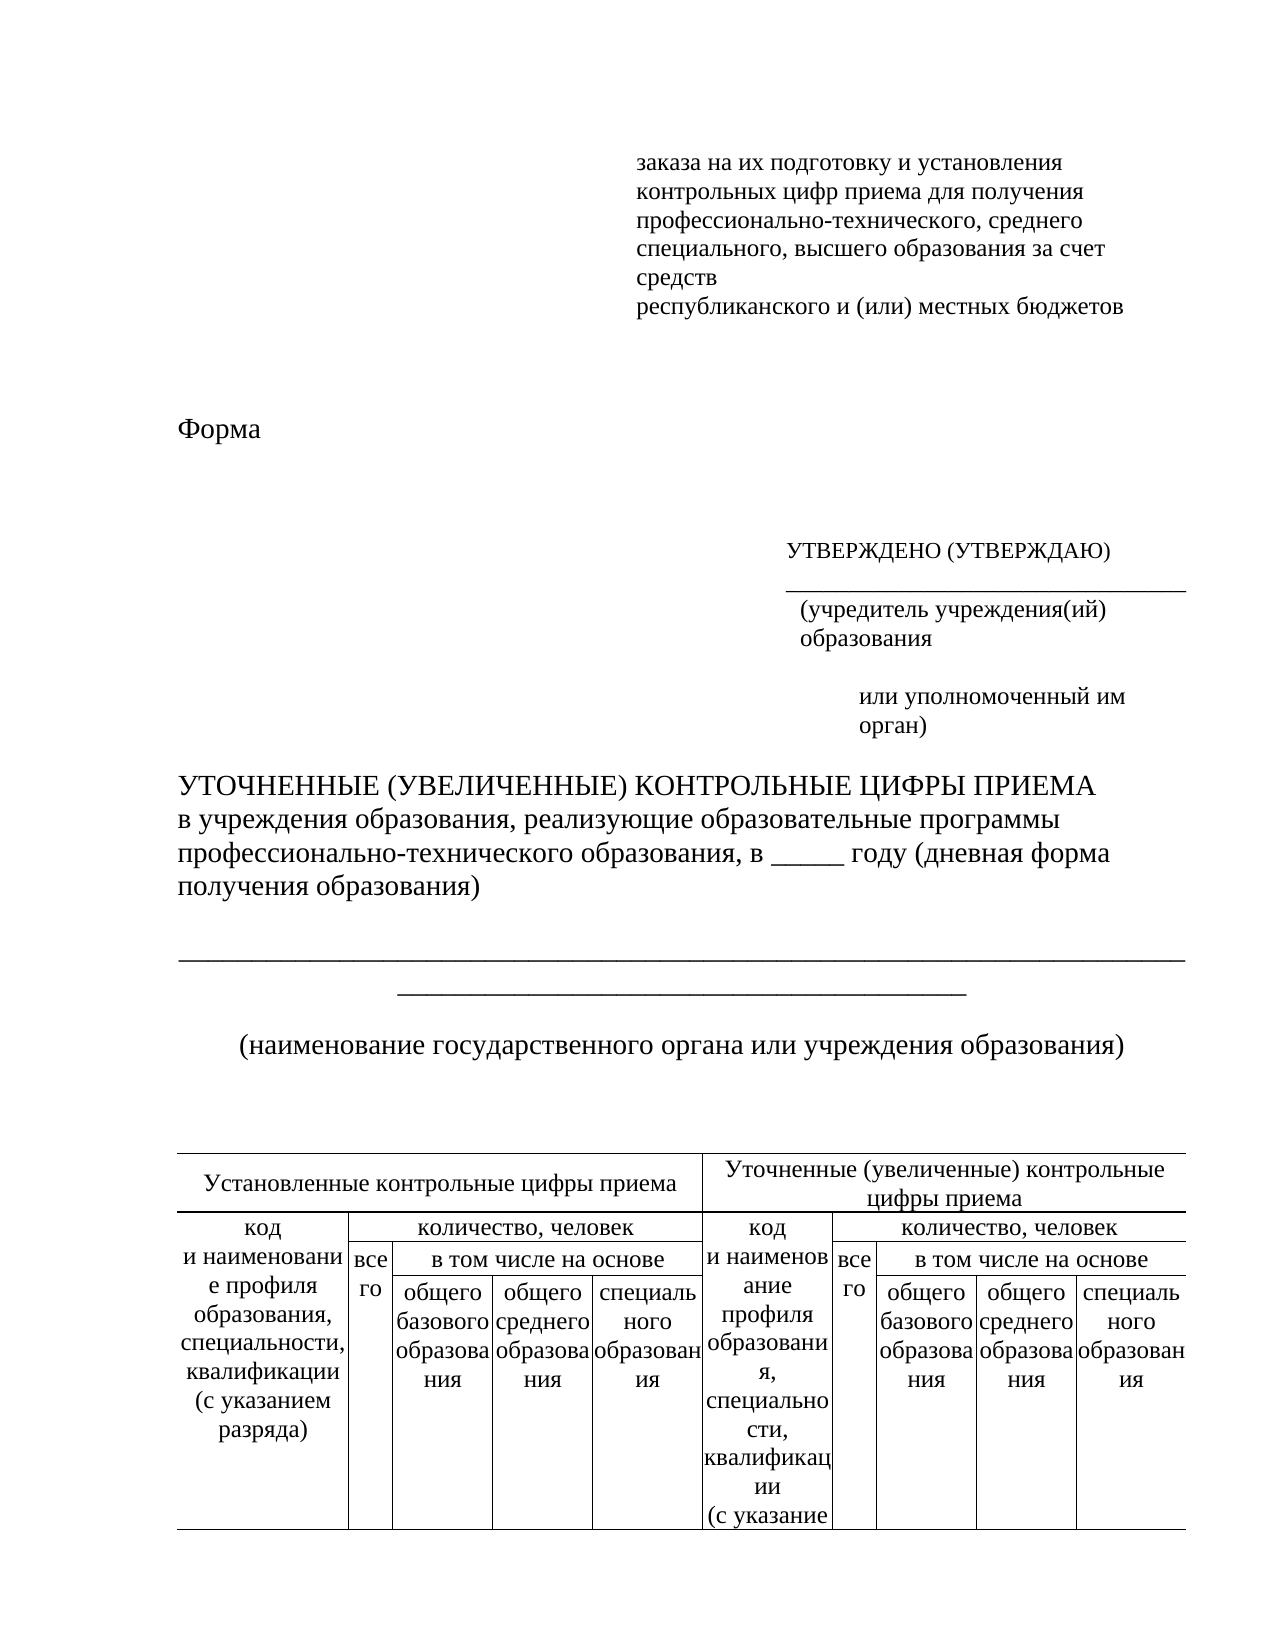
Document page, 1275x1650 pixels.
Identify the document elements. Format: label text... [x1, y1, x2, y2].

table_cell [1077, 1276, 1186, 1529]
text Форма [177, 412, 1186, 445]
text ____________________________________________________________________________________________________________ [177, 931, 1186, 998]
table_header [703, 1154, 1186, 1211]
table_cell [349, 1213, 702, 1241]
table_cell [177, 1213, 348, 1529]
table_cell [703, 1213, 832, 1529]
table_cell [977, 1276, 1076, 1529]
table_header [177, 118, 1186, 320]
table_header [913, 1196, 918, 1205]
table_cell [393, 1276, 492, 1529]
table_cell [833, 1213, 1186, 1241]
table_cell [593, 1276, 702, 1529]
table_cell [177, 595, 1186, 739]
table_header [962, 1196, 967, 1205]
text (наименование государственного органа или учреждения образования) [177, 1027, 1186, 1061]
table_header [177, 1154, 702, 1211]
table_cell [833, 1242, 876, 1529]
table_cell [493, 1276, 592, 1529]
text УТОЧНЕННЫЕ (УВЕЛИЧЕННЫЕ) КОНТРОЛЬНЫЕ ЦИФРЫ ПРИЕМА в учреждения образования, реализующие образовательные программы профессионально-технического образования, в _____ году (дневная форма получения образования) [177, 768, 1186, 902]
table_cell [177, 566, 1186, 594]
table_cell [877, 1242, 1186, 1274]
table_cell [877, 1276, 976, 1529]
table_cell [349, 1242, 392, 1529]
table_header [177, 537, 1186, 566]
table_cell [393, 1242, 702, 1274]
